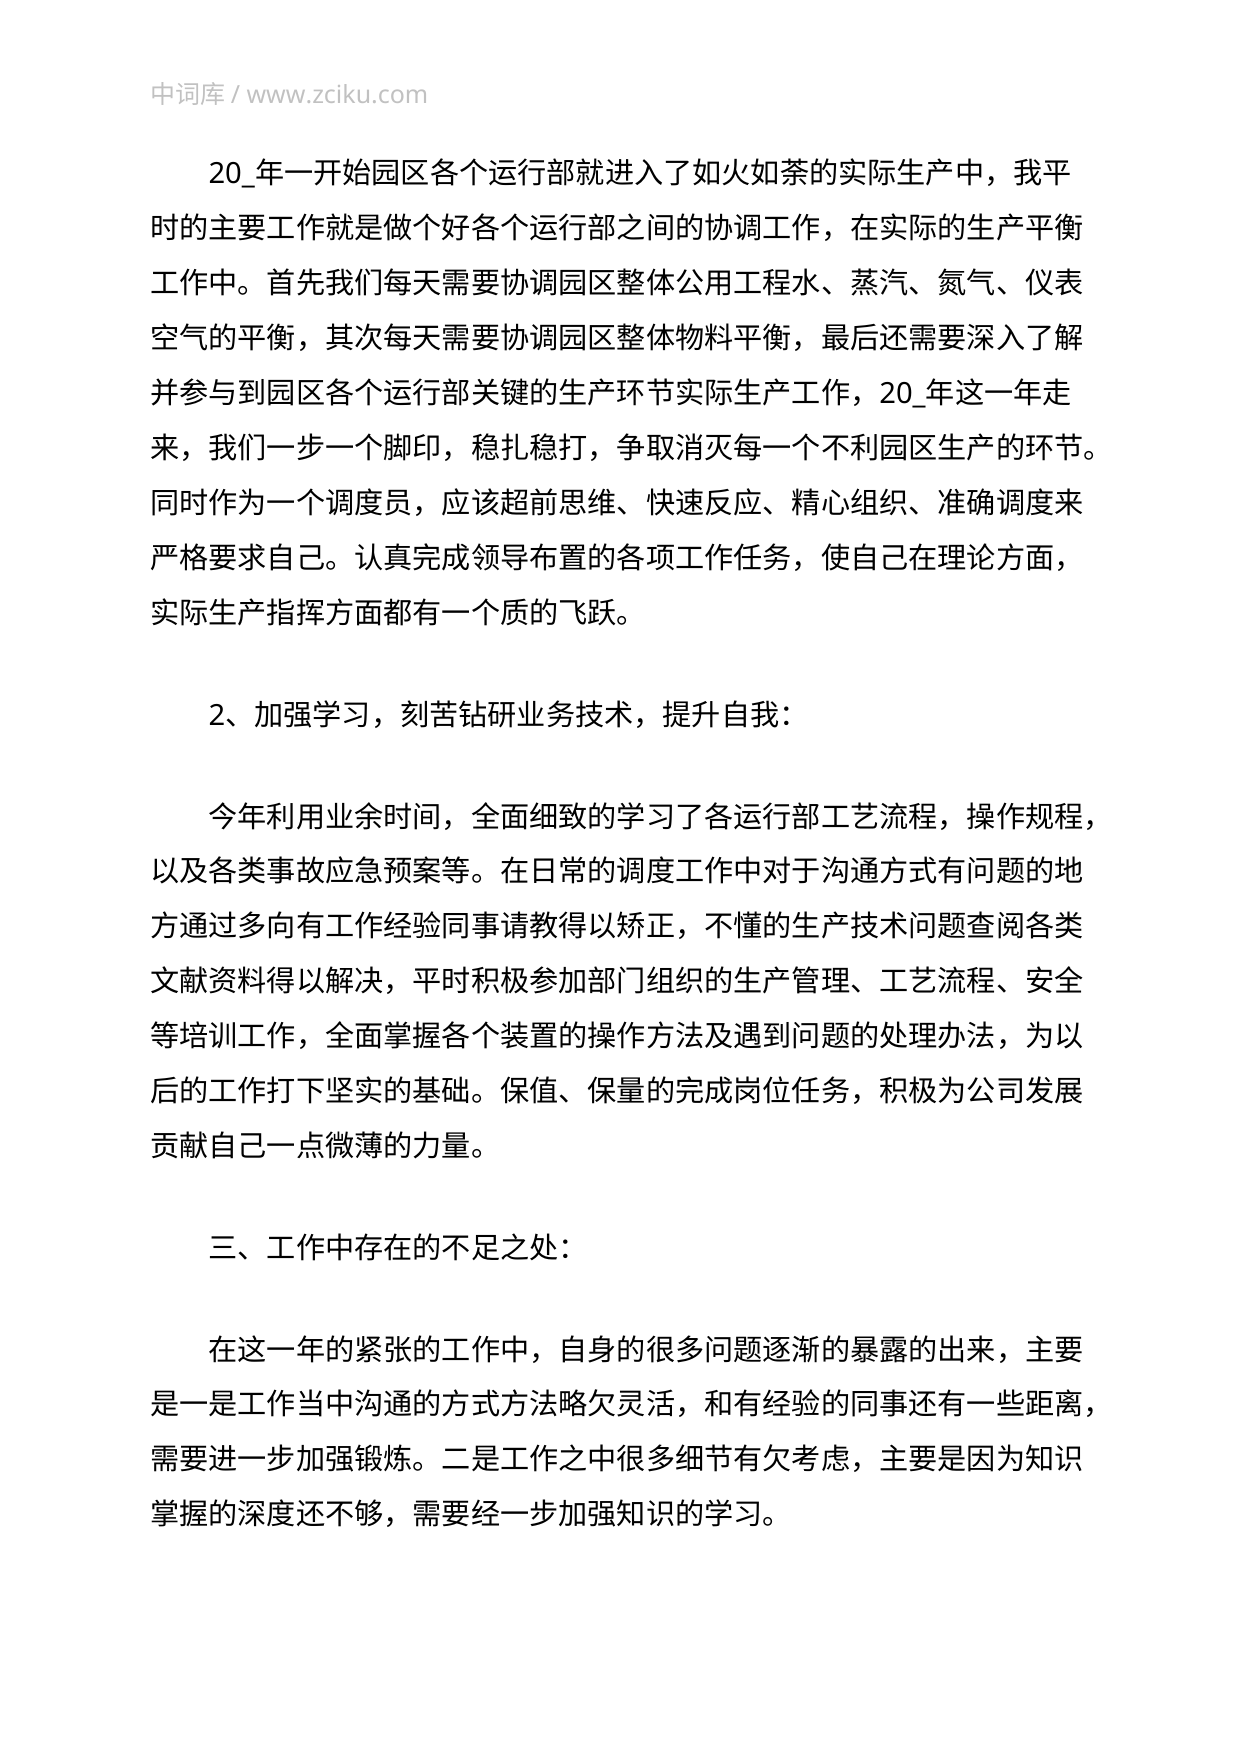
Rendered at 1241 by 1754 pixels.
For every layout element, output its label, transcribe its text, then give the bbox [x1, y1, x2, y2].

text 2、加强学习，刻苦钻研业务技术，提升自我： [150, 691, 1090, 733]
text 今年利用业余时间，全面细致的学习了各运行部工艺流程，操作规程，以及各类事故应急预案等。在日常的调度工作中对于沟通方式有问题的地方通过多向有工作经验同事请教得以矫正，不懂的生产技术问题查阅各类文献资料得以解决，平时积极参加部门组织的生产管理、工艺流程、安全等培训工作，全面掌握各个装置的操作方法及遇到问题的处理办法，为以后的工作打下坚实的基础。保值、保量的完成岗位任务，积极为公司发展贡献自己一点微薄的力量。 [150, 793, 1090, 1165]
text 在这一年的紧张的工作中，自身的很多问题逐渐的暴露的出来，主要是一是工作当中沟通的方式方法略欠灵活，和有经验的同事还有一些距离，需要进一步加强锻炼。二是工作之中很多细节有欠考虑，主要是因为知识掌握的深度还不够，需要经一步加强知识的学习。 [150, 1326, 1090, 1533]
text 三、工作中存在的不足之处： [150, 1224, 1090, 1267]
text 20_年一开始园区各个运行部就进入了如火如荼的实际生产中，我平时的主要工作就是做个好各个运行部之间的协调工作，在实际的生产平衡工作中。首先我们每天需要协调园区整体公用工程水、蒸汽、氮气、仪表空气的平衡，其次每天需要协调园区整体物料平衡，最后还需要深入了解并参与到园区各个运行部关键的生产环节实际生产工作，20_年这一年走来，我们一步一个脚印，稳扎稳打，争取消灭每一个不利园区生产的环节。同时作为一个调度员，应该超前思维、快速反应、精心组织、准确调度来严格要求自己。认真完成领导布置的各项工作任务，使自己在理论方面，实际生产指挥方面都有一个质的飞跃。 [150, 150, 1090, 632]
